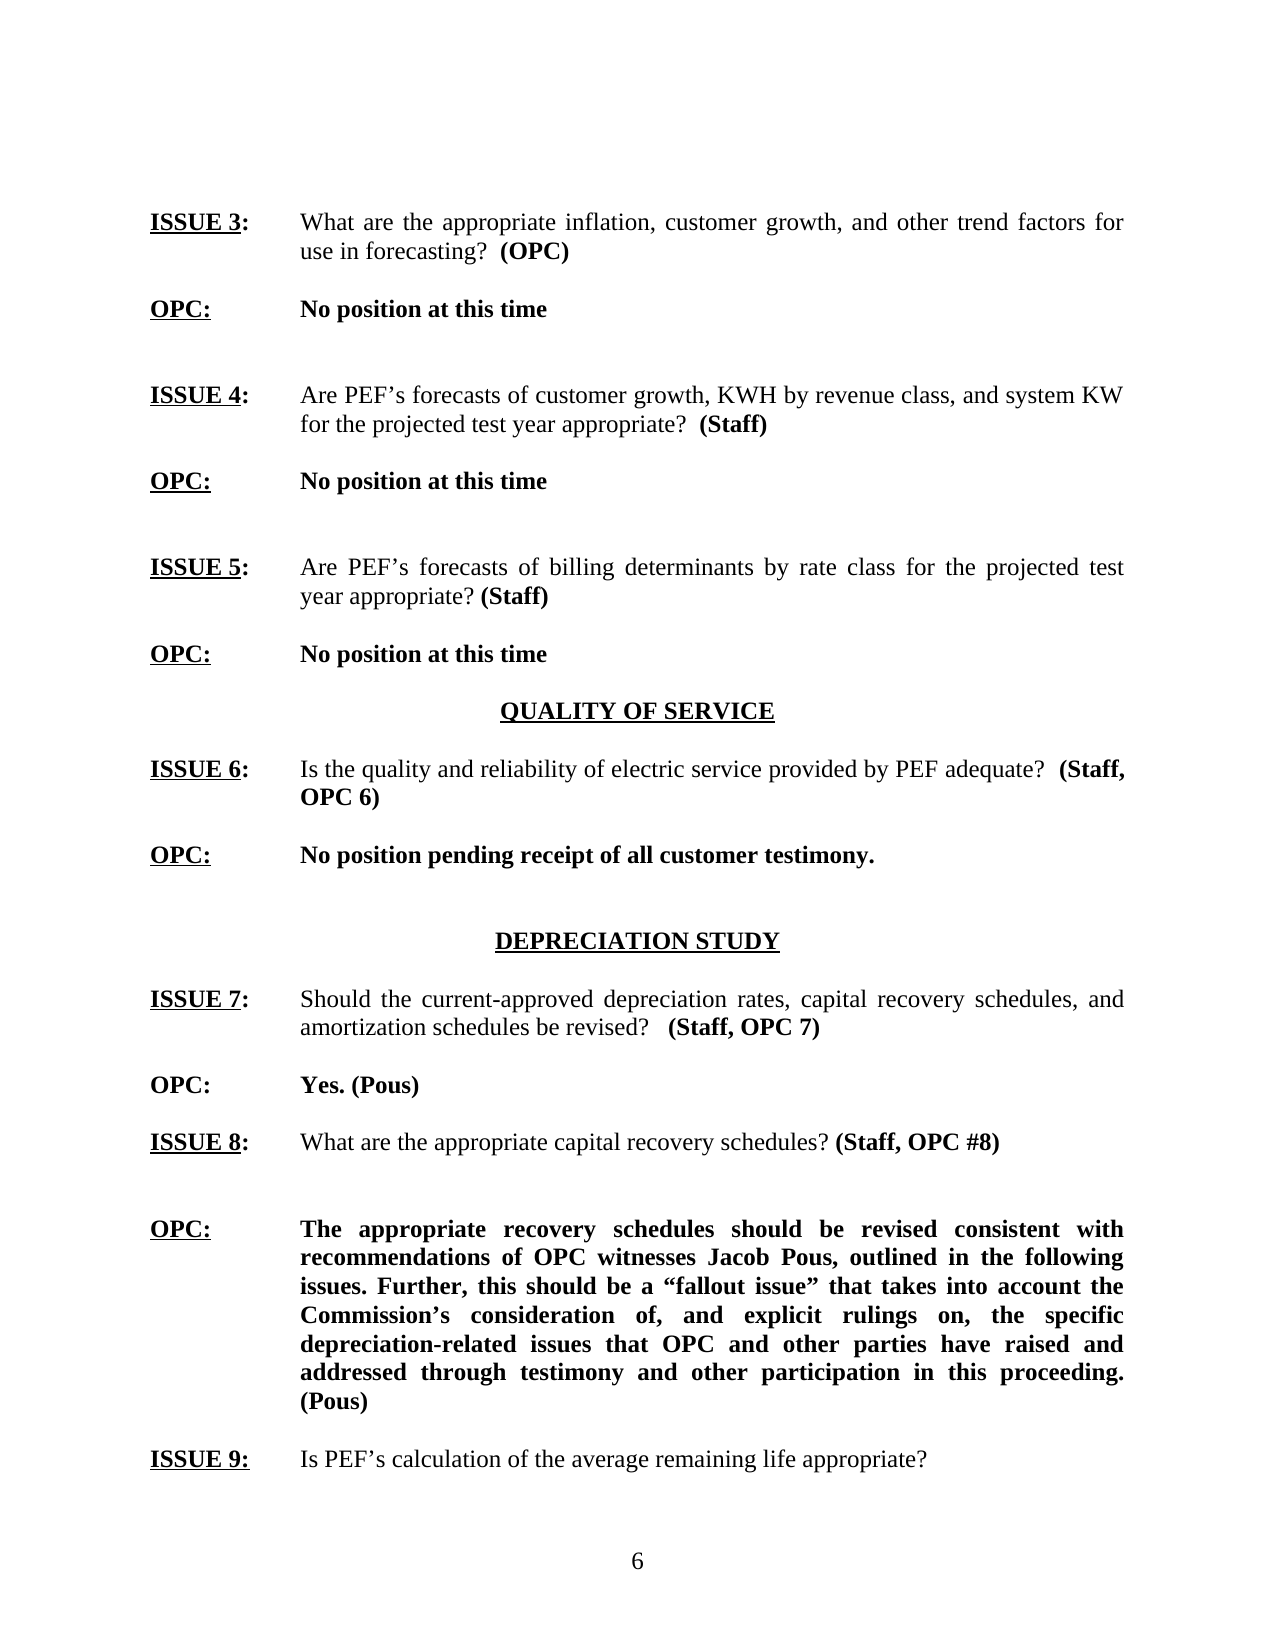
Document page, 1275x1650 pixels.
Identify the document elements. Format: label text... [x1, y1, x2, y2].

text OPC: No position pending receipt of all customer testimony. [150, 840, 1125, 869]
text OPC: The appropriate recovery schedules should be revised consistent with recommendations of OPC witnesses Jacob Pous, outlined in the following issues. Further, this should be a “fallout issue” that takes into account the Commission’s consideration of, and explicit rulings on, the specific depreciation-related issues that OPC and other parties have raised and addressed through testimony and other participation in this proceeding. (Pous) [150, 1214, 1125, 1415]
text ISSUE 3: What are the appropriate inflation, customer growth, and other trend factors for use in forecasting? (OPC) [150, 207, 1125, 265]
text ISSUE 7: Should the current-approved depreciation rates, capital recovery schedules, and amortization schedules be revised? (Staff, OPC 7) [150, 984, 1125, 1041]
text ISSUE 9: Is PEF’s calculation of the average remaining life appropriate? [150, 1444, 1125, 1472]
text QUALITY OF SERVICE [150, 696, 1125, 725]
text ISSUE 8: What are the appropriate capital recovery schedules? (Staff, OPC #8) [150, 1127, 1125, 1156]
text OPC: No position at this time [150, 294, 1125, 322]
text DEPRECIATION STUDY [150, 926, 1125, 955]
text OPC: Yes. (Pous) [150, 1070, 1125, 1099]
text ISSUE 4: Are PEF’s forecasts of customer growth, KWH by revenue class, and system KW for the projected test year appropriate? (Staff) [150, 380, 1125, 437]
text ISSUE 6: Is the quality and reliability of electric service provided by PEF adequate? (Staff, OPC 6) [150, 754, 1125, 811]
text OPC: No position at this time [150, 639, 1125, 667]
text OPC: No position at this time [150, 466, 1125, 495]
text ISSUE 5: Are PEF’s forecasts of billing determinants by rate class for the projected test year appropriate? (Staff) [150, 552, 1125, 610]
